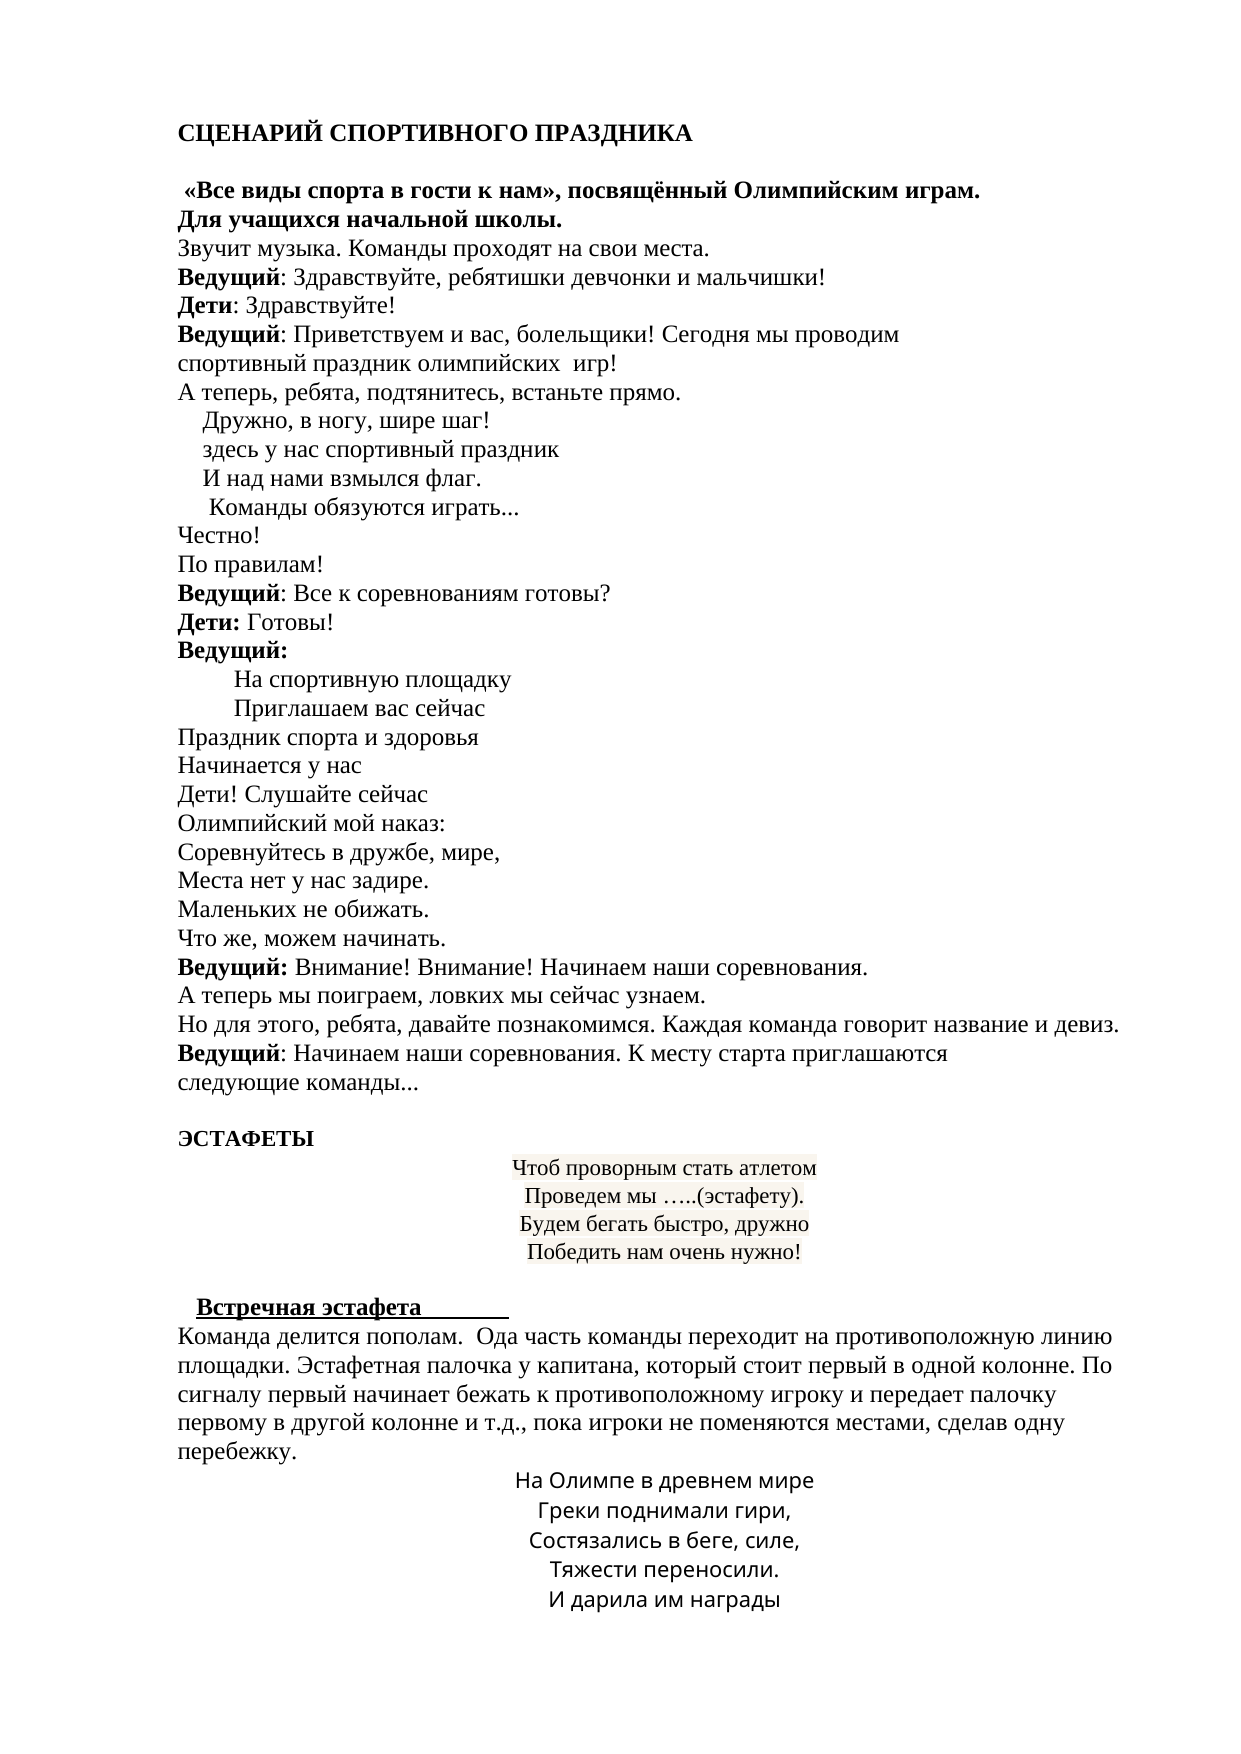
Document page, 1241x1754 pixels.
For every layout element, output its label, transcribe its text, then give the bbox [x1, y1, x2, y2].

text Но для этого, ребята, давайте познакомимся. Каждая команда говорит название и девиз. [177, 1009, 1152, 1038]
text Ведущий: Начинаем наши соревнования. К месту старта приглашаются [177, 1038, 1152, 1067]
text Ведущий: Все к соревнованиям готовы? [177, 578, 1152, 607]
text здесь у нас спортивный праздник [177, 434, 1152, 463]
text Начинается у нас [177, 751, 1152, 779]
text Дружно, в ногу, шире шаг! [177, 406, 1152, 434]
text Команды обязуются играть... [177, 492, 1152, 521]
text Праздник спорта и здоровья [177, 722, 1152, 751]
text Команда делится пополам. Ода часть команды переходит на противоположную линию площадки. Эстафетная палочка у капитана, который стоит первый в одной колонне. По сигналу первый начинает бежать к противоположному игроку и передает палочку первому в другой колонне и т.д., пока игроки не поменяются местами, сделав одну перебежку. [177, 1321, 1152, 1465]
text Чтоб проворным стать атлетом Проведем мы …..(эстафету). Будем бегать быстро, дружно Победить нам очень нужно! [177, 1152, 1152, 1264]
text А теперь, ребята, подтянитесь, встаньте прямо. [177, 377, 1152, 406]
text Ведущий: Приветствуем и вас, болельщики! Сегодня мы проводим [177, 319, 1152, 348]
text Маленьких не обижать. [177, 894, 1152, 923]
text На Олимпе в древнем мире Греки поднимали гири, Состязались в беге, силе, Тяжести переносили. И дарила им награды Летняя... (олимпиада) [177, 1465, 1152, 1614]
text Дети: Здравствуйте! [177, 291, 1152, 319]
text Дети: Готовы! [177, 607, 1152, 636]
text ЭСТАФЕТЫ [177, 1124, 1152, 1152]
text Звучит музыка. Команды проходят на свои места. [177, 233, 1152, 262]
text Что же, можем начинать. [177, 923, 1152, 952]
text Ведущий: Внимание! Внимание! Начинаем наши соревнования. [177, 952, 1152, 981]
text Приглашаем вас сейчас [177, 693, 1152, 722]
text А теперь мы поиграем, ловких мы сейчас узнаем. [177, 981, 1152, 1009]
text Олимпийский мой наказ: [177, 808, 1152, 837]
text По правилам! [177, 549, 1152, 578]
text СЦЕНАРИЙ СПОРТИВНОГО ПРАЗДНИКА [177, 118, 1152, 147]
text И над нами взмылся флаг. [177, 463, 1152, 492]
text Встречная эстафета [177, 1292, 1152, 1321]
text Честно! [177, 521, 1152, 549]
text «Все виды спорта в гости к нам», посвящённый Олимпийским играм. [177, 176, 1152, 204]
text Ведущий: Здравствуйте, ребятишки девчонки и мальчишки! [177, 262, 1152, 291]
text спортивный праздник олимпийских игр! [177, 348, 1152, 377]
text Соревнуйтесь в дружбе, мире, [177, 837, 1152, 866]
text На спортивную площадку [177, 664, 1152, 693]
text Для учащихся начальной школы. [177, 204, 1152, 233]
text Ведущий: [177, 636, 1152, 664]
text Места нет у нас задире. [177, 866, 1152, 894]
text следующие команды... [177, 1067, 1152, 1096]
text Дети! Слушайте сейчас [177, 779, 1152, 808]
